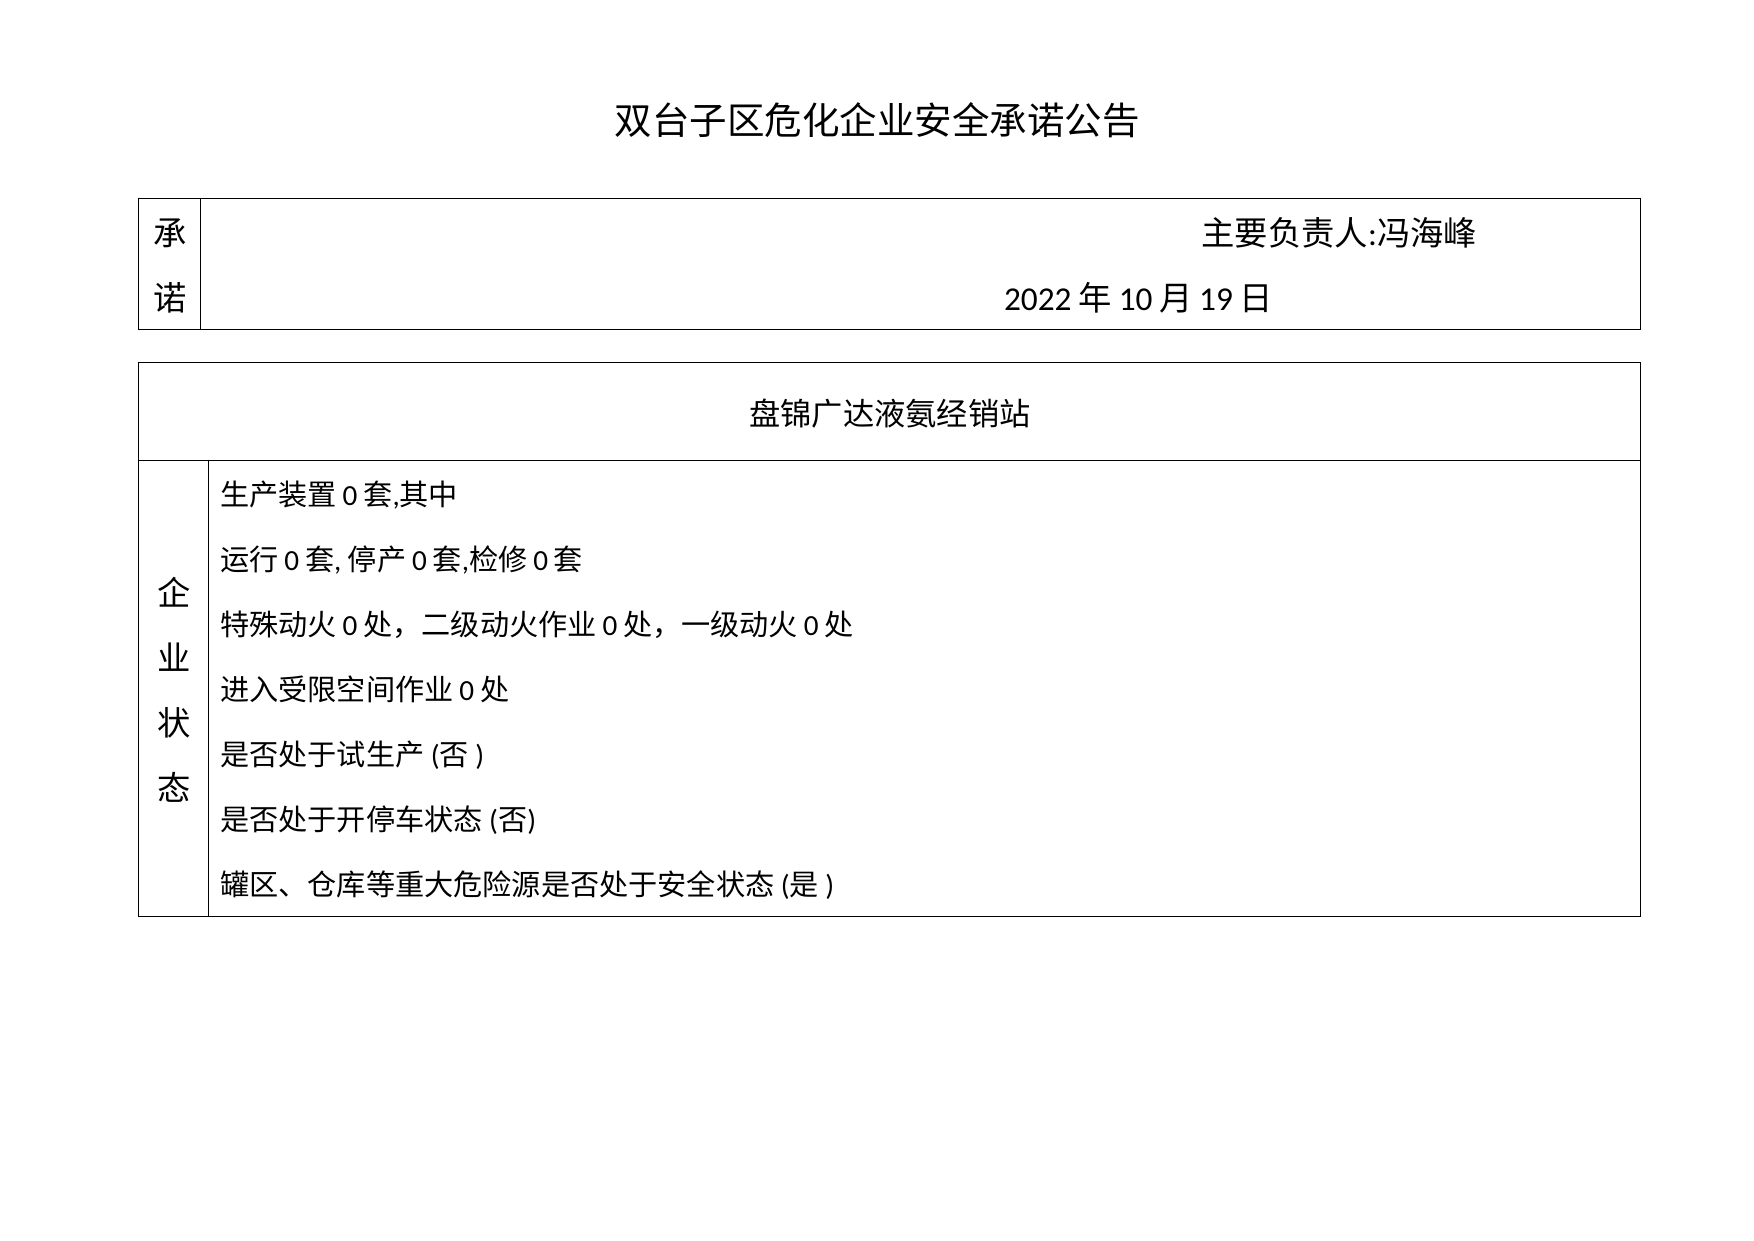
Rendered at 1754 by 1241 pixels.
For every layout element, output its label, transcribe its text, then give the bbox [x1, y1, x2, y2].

table_cell 企业状态 [139, 461, 208, 916]
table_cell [201, 199, 1640, 329]
table_cell 企业承诺 [139, 199, 200, 329]
table_header 盘锦广达液氨经销站 [139, 363, 1640, 459]
table_cell 生产装置0套,其中 运行0套, 停产0套,检修0套 特殊动火0处，二级动火作业0处，一级动火0处 进入受限空间作业0处 是否处于试生产 (否 ) 是否处于开停车状态 (否) 罐区、仓库等重大危险源是否处于安全状态 (是 ) [209, 461, 1640, 916]
